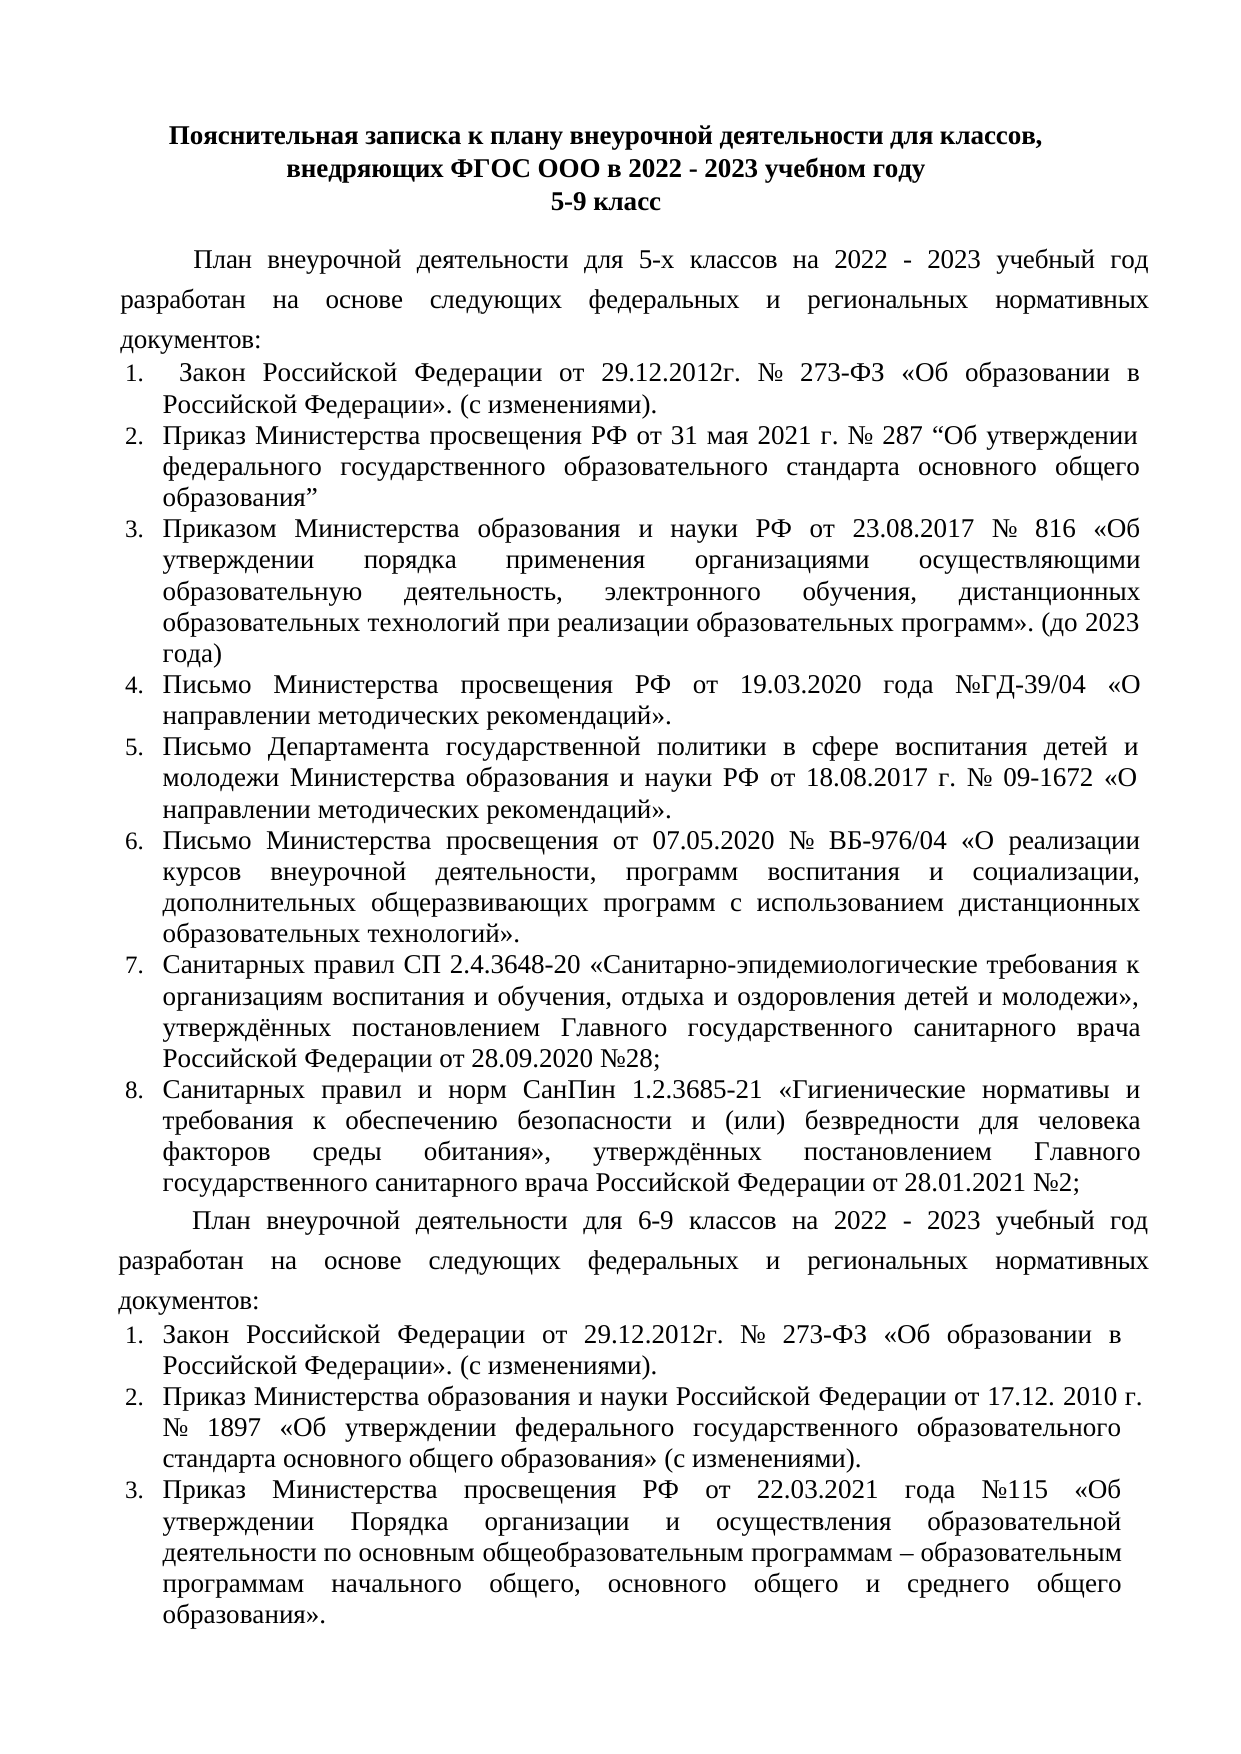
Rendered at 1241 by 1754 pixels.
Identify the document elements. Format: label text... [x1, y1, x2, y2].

text План внеурочной деятельности для 5-х классов на 2022 - 2023 учебный год разработан на основе следующих федеральных и региональных нормативных документов: [120, 237, 1149, 357]
text № 1897 «Об утверждении федерального государственного образовательного стандарта основного общего образования» (с изменениями). [162, 1411, 1121, 1473]
list Закон Российской Федерации от 29.12.2012г. № 273-ФЗ «Об образовании в Российской Федерации». (с изменениями). [125, 1318, 1122, 1380]
list Приказ Министерства просвещения РФ от 22.03.2021 года №115 «Об утверждении Порядка организации и осуществления образовательной деятельности по основным общеобразовательным программам – образовательным программам начального общего, основного общего и среднего общего образования». [125, 1473, 1122, 1629]
list Закон Российской Федерации от 29.12.2012г. № 273-ФЗ «Об образовании в Российской Федерации». (с изменениями). [125, 357, 1141, 419]
list Письмо Министерства просвещения от 07.05.2020 № ВБ-976/04 «О реализации курсов внеурочной деятельности, программ воспитания и социализации, дополнительных общеразвивающих программ с использованием дистанционных образовательных технологий». [125, 824, 1140, 948]
list Письмо Департамента государственной политики в сфере воспитания детей и молодежи Министерства образования и науки РФ от 18.08.2017 г. № 09-1672 «О направлении методических рекомендаций». [125, 730, 1139, 824]
text План внеурочной деятельности для 6-9 классов на 2022 - 2023 учебный год разработан на основе следующих федеральных и региональных нормативных документов: [118, 1198, 1149, 1318]
list Приказом Министерства образования и науки РФ от 23.08.2017 № 816 «Об утверждении порядка применения организациями осуществляющими образовательную деятельность, электронного обучения, дистанционных образовательных технологий при реализации образовательных программ». (до 2023 года) [125, 512, 1140, 668]
text Пояснительная записка к плану внеурочной деятельности для классов, внедряющих ФГОС ООО в 2022 - 2023 учебном году [118, 118, 1093, 184]
list Письмо Министерства просвещения РФ от 19.03.2020 года №ГД-39/04 «О направлении методических рекомендаций». [125, 668, 1141, 730]
list Санитарных правил СП 2.4.3648-20 «Санитарно-эпидемиологические требования к организациям воспитания и обучения, отдыха и оздоровления детей и молодежи», утверждённых постановлением Главного государственного санитарного врача Российской Федерации от 28.09.2020 №28; [125, 948, 1141, 1073]
list Приказ Министерства просвещения РФ от 31 мая 2021 г. № 287 “Об утверждении федерального государственного образовательного стандарта основного общего образования” [125, 419, 1140, 512]
list Приказ Министерства образования и науки Российской Федерации от 17.12. 2010 г. [125, 1380, 1152, 1411]
text 5-9 класс [118, 184, 1093, 217]
list Санитарных правил и норм СанПин 1.2.3685-21 «Гигиенические нормативы и требования к обеспечению безопасности и (или) безвредности для человека факторов среды обитания», утверждённых постановлением Главного государственного санитарного врача Российской Федерации от 28.01.2021 №2; [125, 1073, 1141, 1198]
